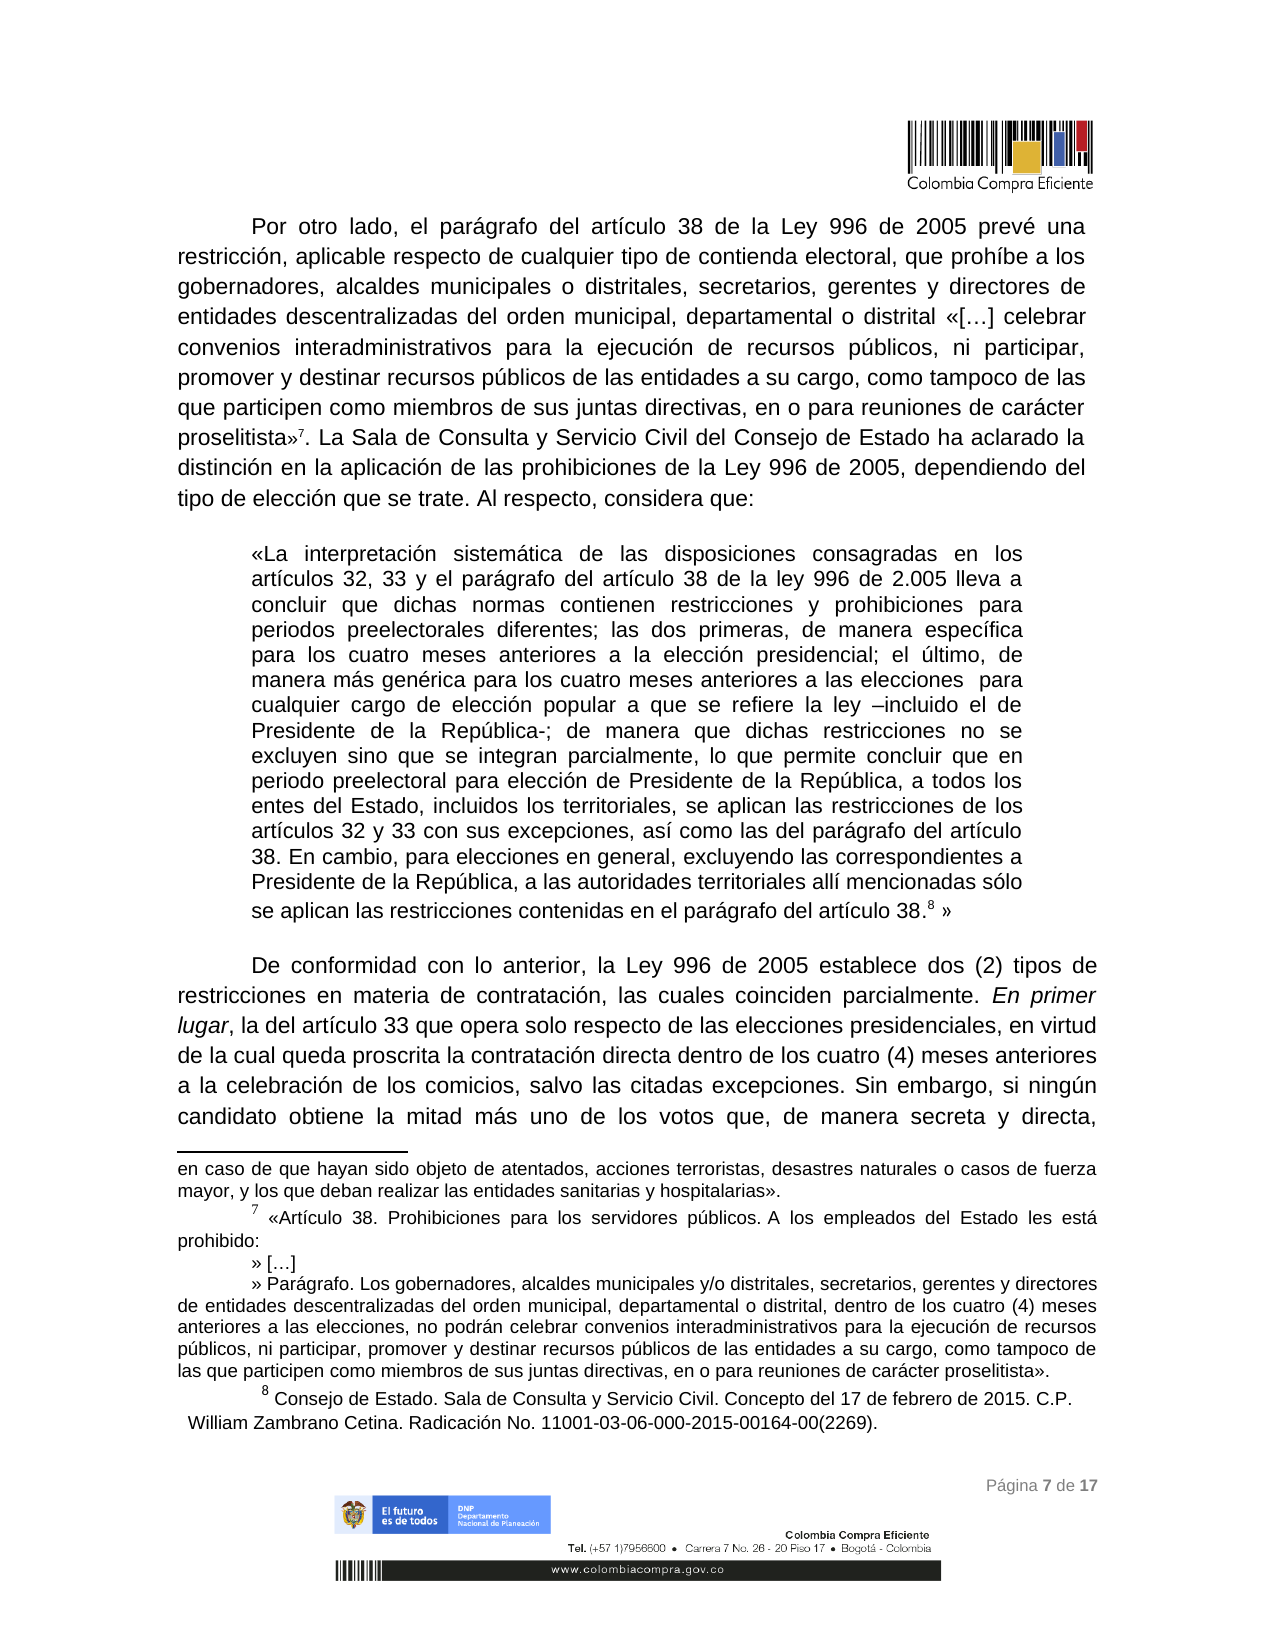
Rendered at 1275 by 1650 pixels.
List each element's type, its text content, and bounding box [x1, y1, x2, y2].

text De conformidad con lo anterior, la Ley 996 de 2005 establece dos (2) tipos de restricciones en materia de contratación, las cuales coinciden parcialmente. En primer lugar, la del artículo 33 que opera solo respecto de las elecciones presidenciales, en virtud de la cual queda proscrita la contratación directa dentro de los cuatro (4) meses anteriores a la celebración de los comicios, salvo las citadas excepciones. Sin embargo, si ningún candidato obtiene la mitad más uno de los votos que, de manera secreta y directa, depositen los ciudadanos, se celebrará una nueva votación que tendrá lugar tres semanas más tarde, en la que sólo participarán los dos candidatos que hubieren obtenido las votaciones más altas, de conformidad con el artículo 190 de la Constitución Política. Para estos efectos, la restricción se extenderá hasta la fecha en la que se realice la segunda vuelta. En segundo lugar, también se encuentra la prohibición del parágrafo del artículo 38, el cual debe aplicarse respecto de cualquier tipo de contienda electoral, y que prohíbe la celebración de convenios interadministrativos que impliquen la ejecución de recursos públicos dentro de los cuatro (4) meses anteriores a la respectiva jornada de votaciones. [177, 952, 1098, 1129]
picture [899, 114, 1099, 196]
text Por otro lado, el parágrafo del artículo 38 de la Ley 996 de 2005 prevé una restricción, aplicable respecto de cualquier tipo de contienda electoral, que prohíbe a los gobernadores, alcaldes municipales o distritales, secretarios, gerentes y directores de entidades descentralizadas del orden municipal, departamental o distrital «[…] celebrar convenios interadministrativos para la ejecución de recursos públicos, ni participar, promover y destinar recursos públicos de las entidades a su cargo, como tampoco de las que participen como miembros de sus juntas directivas, en o para reuniones de carácter proselitista». La Sala de Consulta y Servicio Civil del Consejo de Estado ha aclarado la distinción en la aplicación de las prohibiciones de la Ley 996 de 2005, dependiendo del tipo de elección que se trate. Al respecto, considera que: [177, 213, 1086, 511]
text «La interpretación sistemática de las disposiciones consagradas en los artículos 32, 33 y el parágrafo del artículo 38 de la ley 996 de 2.005 lleva a concluir que dichas normas contienen restricciones y prohibiciones para periodos preelectorales diferentes; las dos primeras, de manera específica para los cuatro meses anteriores a la elección presidencial; el último, de manera más genérica para los cuatro meses anteriores a las elecciones para cualquier cargo de elección popular a que se refiere la ley –incluido el de Presidente de la República-; de manera que dichas restricciones no se excluyen sino que se integran parcialmente, lo que permite concluir que en periodo preelectoral para elección de Presidente de la República, a todos los entes del Estado, incluidos los territoriales, se aplican las restricciones de los artículos 32 y 33 con sus excepciones, así como las del parágrafo del artículo 38. En cambio, para elecciones en general, excluyendo las correspondientes a Presidente de la República, a las autoridades territoriales allí mencionadas sólo se aplican las restricciones contenidas en el parágrafo del artículo 38. » [251, 541, 1024, 924]
picture [334, 1495, 942, 1581]
